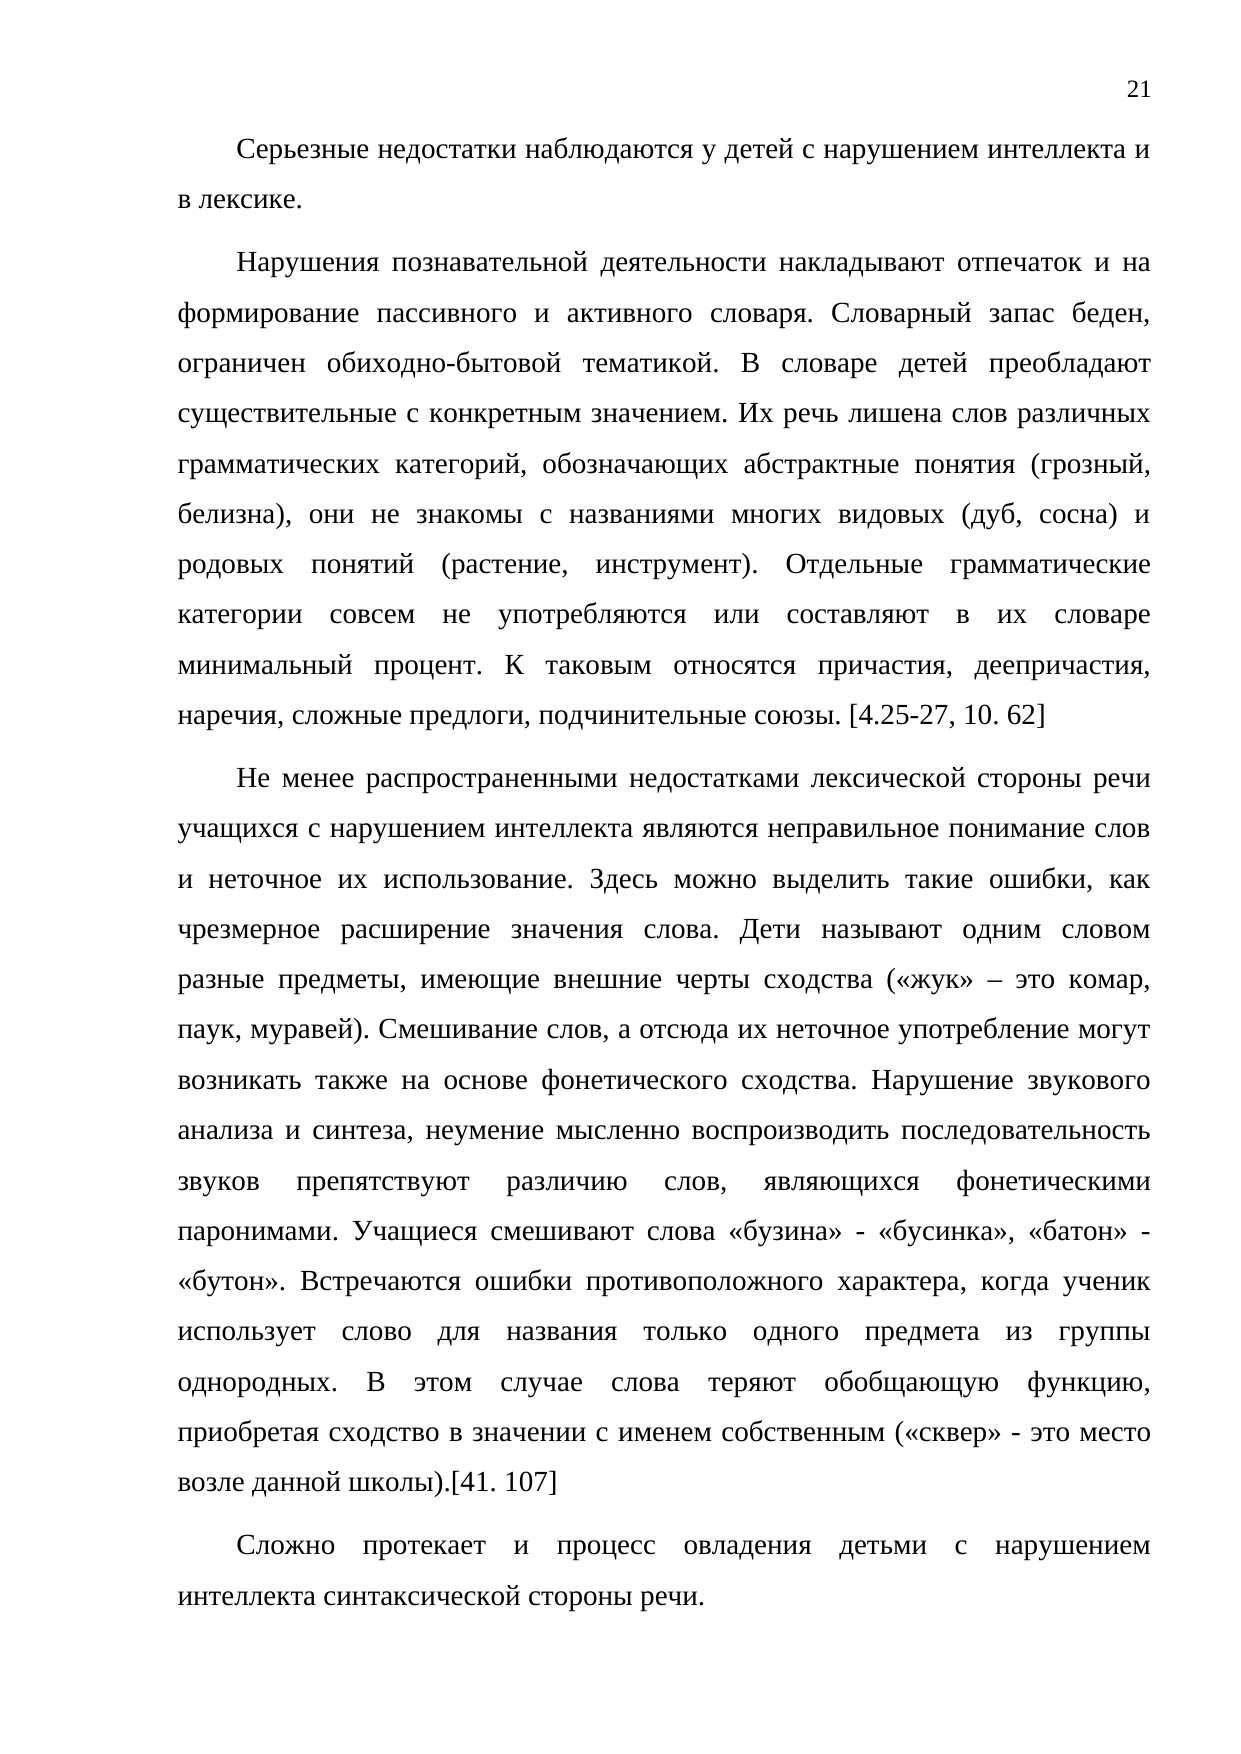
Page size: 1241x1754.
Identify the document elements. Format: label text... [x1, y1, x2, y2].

text Сложно протекает и процесс овладения детьми с нарушением интеллекта синтаксической стороны речи. [177, 1527, 1152, 1611]
text Серьезные недостатки наблюдаются у детей с нарушением интеллекта и в лексике. [177, 131, 1152, 215]
text Не менее распространенными недостатками лексической стороны речи учащихся с нарушением интеллекта являются неправильное понимание слов и неточное их использование. Здесь можно выделить такие ошибки, как чрезмерное расширение значения слова. Дети называют одним словом разные предметы, имеющие внешние черты сходства («жук» – это комар, паук, муравей). Смешивание слов, а отсюда их неточное употребление могут возникать также на основе фонетического сходства. Нарушение звукового анализа и синтеза, неумение мысленно воспроизводить последовательность звуков препятствуют различию слов, являющихся фонетическими паронимами. Учащиеся смешивают слова «бузина» - «бусинка», «батон» - «бутон». Встречаются ошибки противоположного характера, когда ученик использует слово для названия только одного предмета из группы однородных. В этом случае слова теряют обобщающую функцию, приобретая сходство в значении с именем собственным («сквер» - это место возле данной школы).[41. 107] [177, 760, 1152, 1498]
text Нарушения познавательной деятельности накладывают отпечаток и на формирование пассивного и активного словаря. Словарный запас беден, ограничен обиходно-бытовой тематикой. В словаре детей преобладают существительные с конкретным значением. Их речь лишена слов различных грамматических категорий, обозначающих абстрактные понятия (грозный, белизна), они не знакомы с названиями многих видовых (дуб, сосна) и родовых понятий (растение, инструмент). Отдельные грамматические категории совсем не употребляются или составляют в их словаре минимальный процент. К таковым относятся причастия, деепричастия, наречия, сложные предлоги, подчинительные союзы. [4.25-27, 10. 62] [177, 244, 1152, 731]
